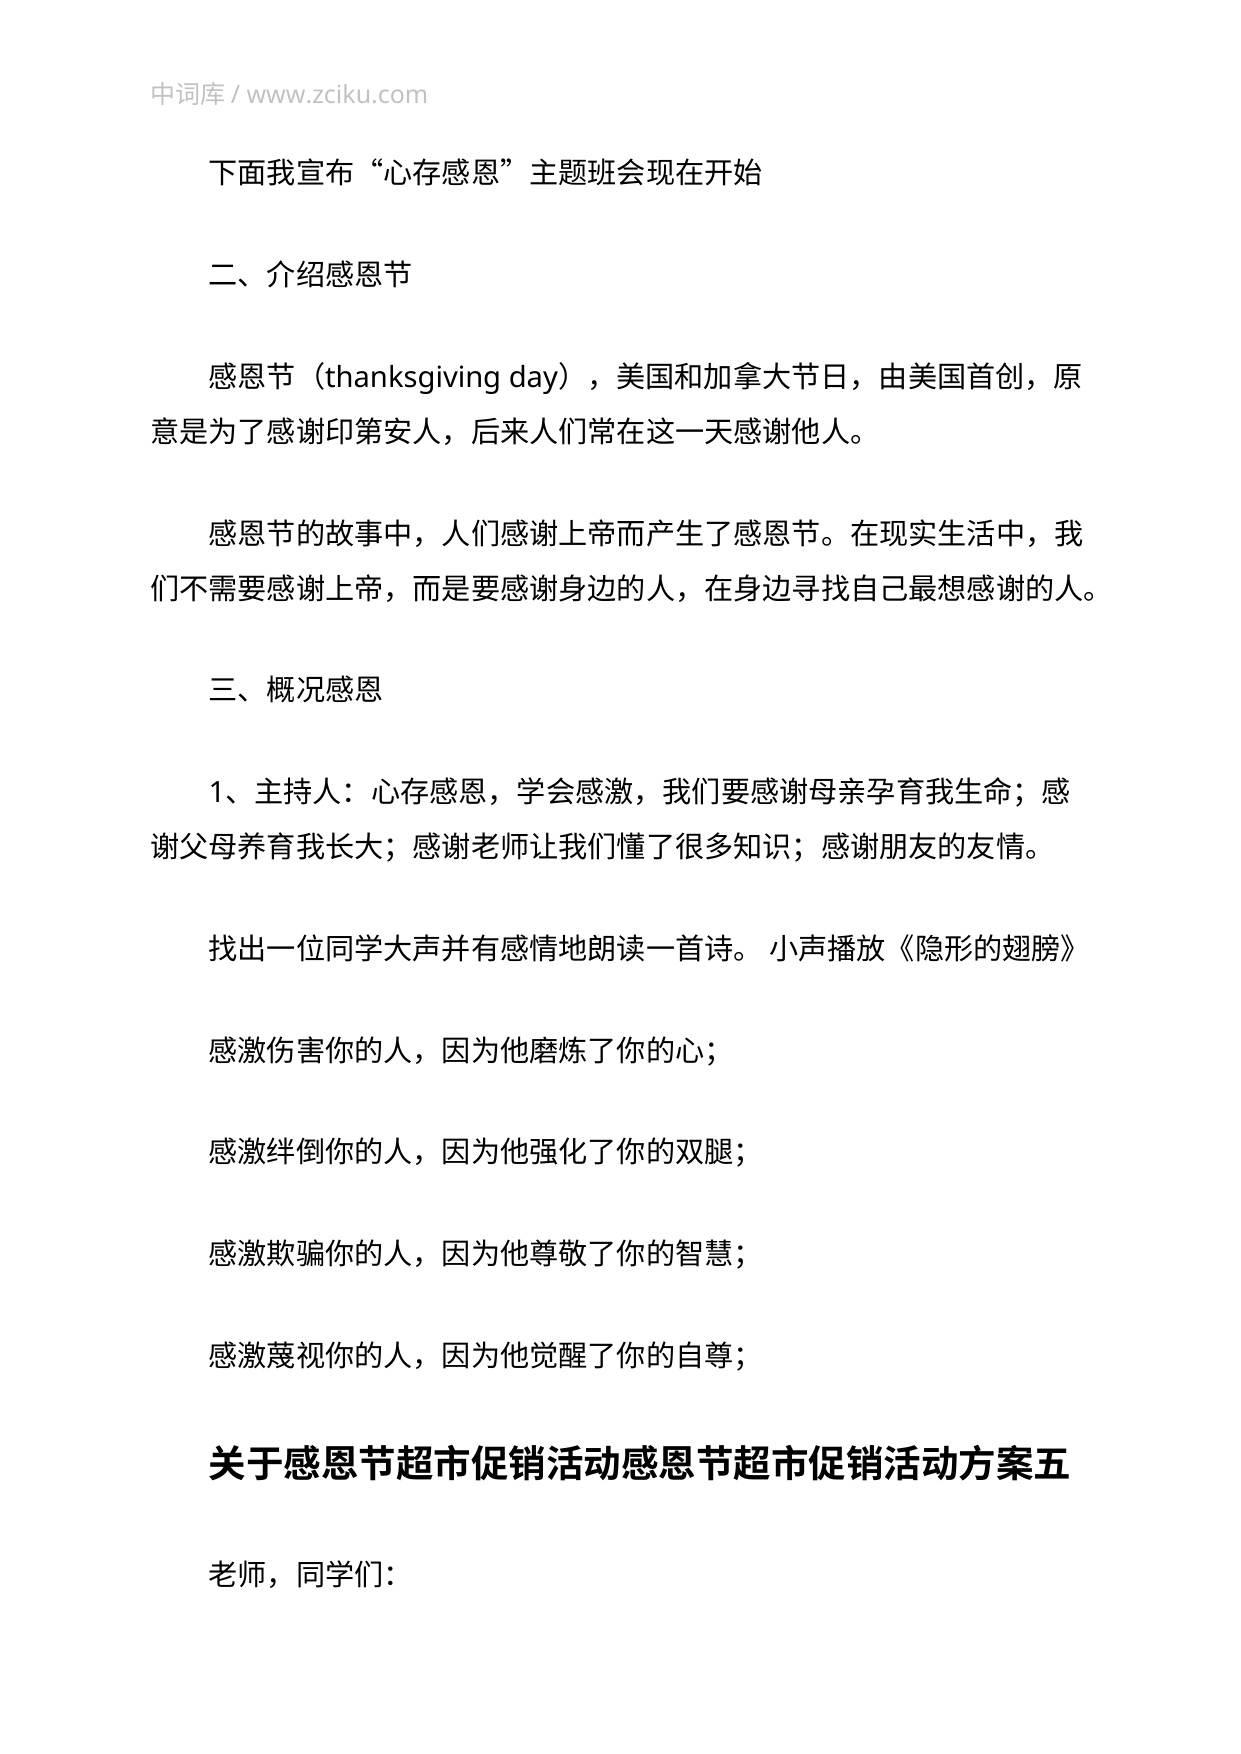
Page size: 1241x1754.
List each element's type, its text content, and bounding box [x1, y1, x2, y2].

text 找出一位同学大声并有感情地朗读一首诗。 小声播放《隐形的翅膀》 [150, 926, 1090, 968]
text 关于感恩节超市促销活动感恩节超市促销活动方案五 [150, 1434, 1090, 1489]
text 1、主持人：心存感恩，学会感激，我们要感谢母亲孕育我生命；感谢父母养育我长大；感谢老师让我们懂了很多知识；感谢朋友的友情。 [150, 769, 1090, 866]
text 感恩节（thanksgiving day），美国和加拿大节日，由美国首创，原意是为了感谢印第安人，后来人们常在这一天感谢他人。 [150, 353, 1090, 451]
text 二、介绍感恩节 [150, 252, 1090, 294]
text 感激绊倒你的人，因为他强化了你的双腿； [150, 1129, 1090, 1171]
text 感激伤害你的人，因为他磨炼了你的心； [150, 1027, 1090, 1069]
text 老师，同学们： [150, 1552, 1090, 1594]
text 感激欺骗你的人，因为他尊敬了你的智慧； [150, 1231, 1090, 1273]
text 感恩节的故事中，人们感谢上帝而产生了感恩节。在现实生活中，我们不需要感谢上帝，而是要感谢身边的人，在身边寻找自己最想感谢的人。 [150, 510, 1090, 607]
text 感激蔑视你的人，因为他觉醒了你的自尊； [150, 1333, 1090, 1375]
text 三、概况感恩 [150, 667, 1090, 709]
text 下面我宣布“心存感恩”主题班会现在开始 [150, 150, 1090, 192]
